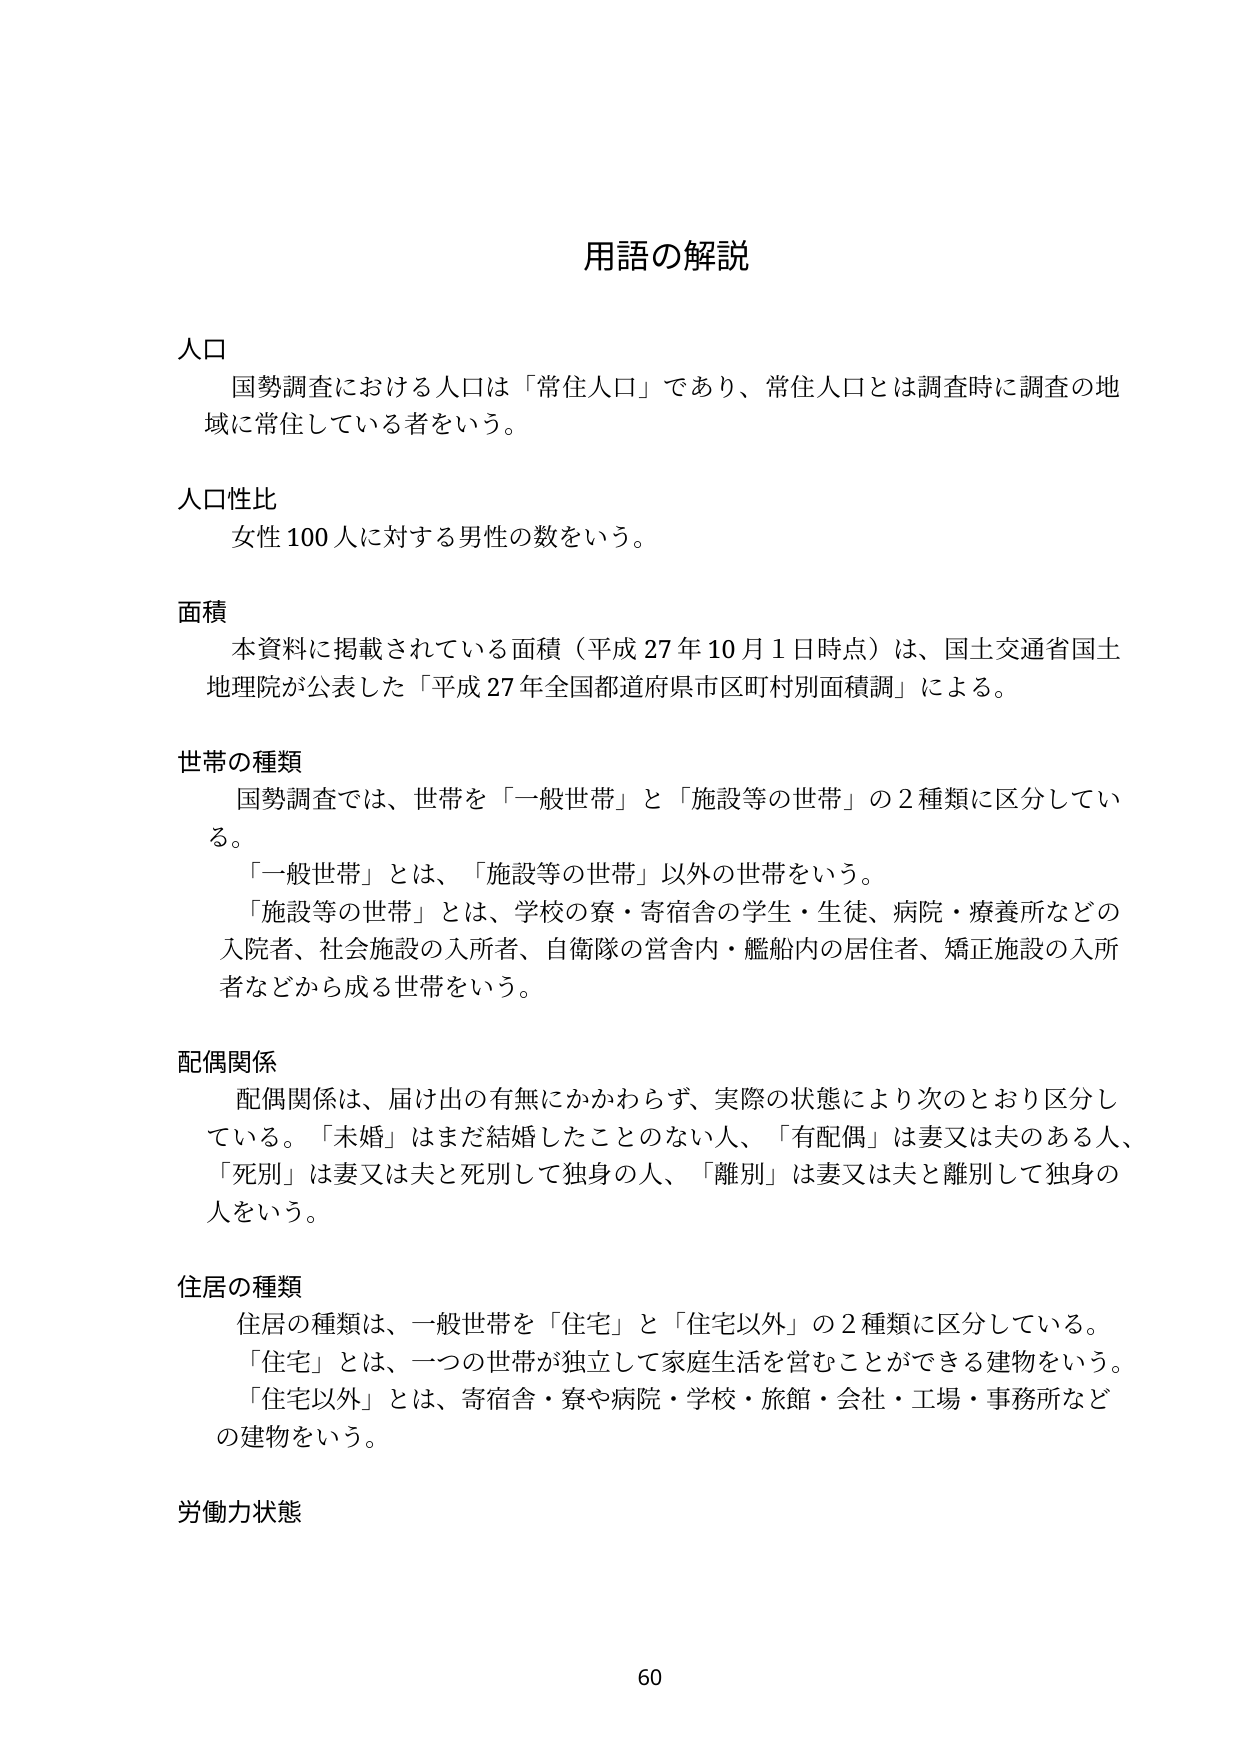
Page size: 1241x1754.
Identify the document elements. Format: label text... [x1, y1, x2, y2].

text 世帯の種類 [177, 742, 1122, 779]
text 労働力状態 [177, 1492, 1122, 1529]
text 住居の種類 [177, 1267, 1122, 1304]
text 本資料に掲載されている面積（平成27年10月１日時点）は、国土交通省国土地理院が公表した「平成27年全国都道府県市区町村別面積調」による。 [206, 629, 1122, 704]
text 用語の解説 [177, 217, 1122, 292]
text 人口 [177, 329, 1122, 367]
text 配偶関係 [177, 1042, 1122, 1079]
text 「住宅以外」とは、寄宿舎・寮や病院・学校・旅館・会社・工場・事務所など [207, 1379, 1122, 1417]
text 住居の種類は、一般世帯を「住宅」と「住宅以外」の２種類に区分している。 [207, 1304, 1122, 1342]
text 「施設等の世帯」とは、学校の寮・寄宿舎の学生・生徒、病院・療養所などの入院者、社会施設の入所者、自衛隊の営舎内・艦船内の居住者、矯正施設の入所者などから成る世帯をいう。 [219, 892, 1122, 1004]
text 配偶関係は、届け出の有無にかかわらず、実際の状態により次のとおり区分している。「未婚」はまだ結婚したことのない人、「有配偶」は妻又は夫のある人、「死別」は妻又は夫と死別して独身の人、「離別」は妻又は夫と離別して独身の人をいう。 [207, 1079, 1122, 1229]
text 面積 [177, 592, 1122, 629]
text 「一般世帯」とは、「施設等の世帯」以外の世帯をいう。 [207, 854, 1122, 892]
text の建物をいう。 [177, 1417, 1122, 1454]
text 国勢調査における人口は「常住人口」であり、常住人口とは調査時に調査の地域に常住している者をいう。 [204, 367, 1122, 442]
text 人口性比 [177, 479, 1122, 517]
text 国勢調査では、世帯を「一般世帯」と「施設等の世帯」の２種類に区分している。 [207, 779, 1122, 854]
text 女性100人に対する男性の数をいう。 [206, 517, 1122, 554]
text 「住宅」とは、一つの世帯が独立して家庭生活を営むことができる建物をいう。 [207, 1342, 1122, 1379]
